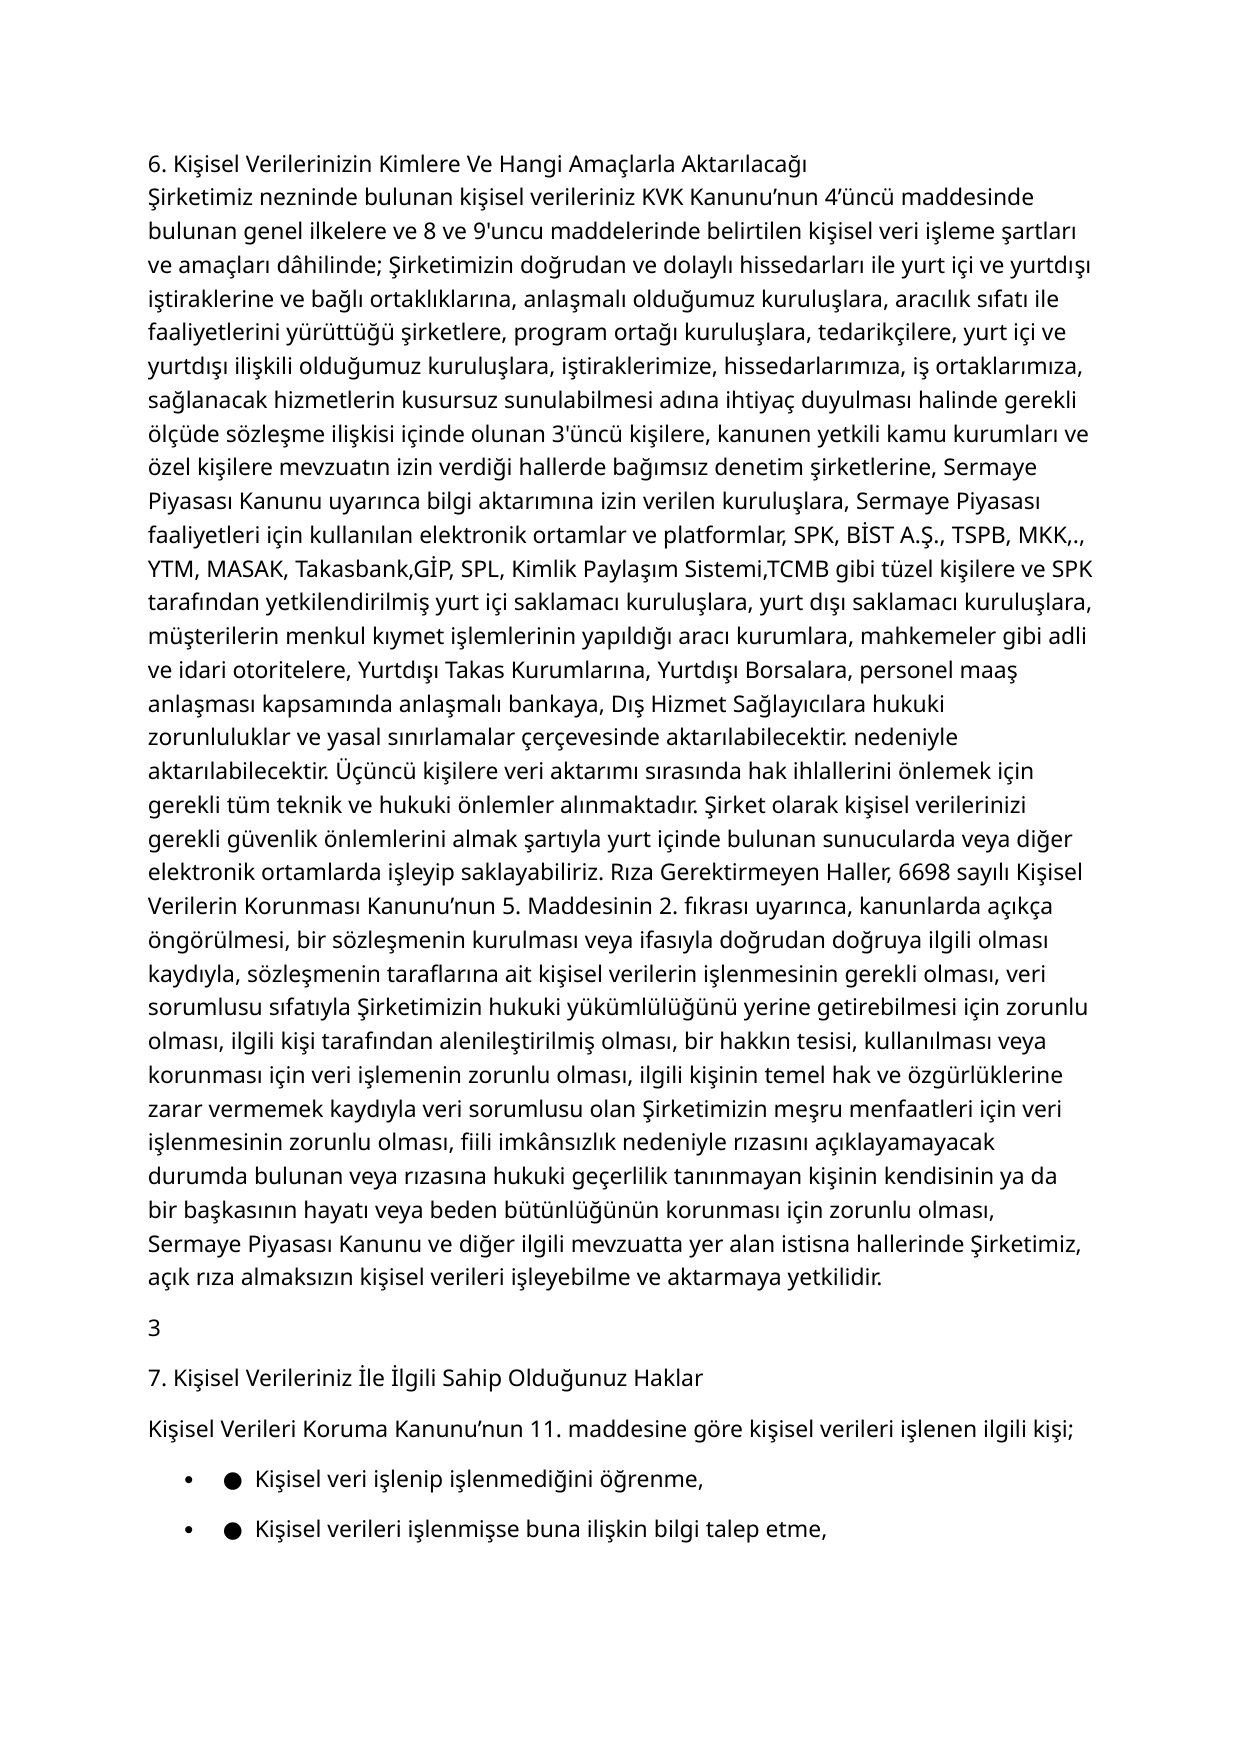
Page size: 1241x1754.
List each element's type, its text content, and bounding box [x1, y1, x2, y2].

list ● Kişisel veri işlenip işlenmediğini öğrenme, [185, 1463, 1093, 1494]
text 6. Kişisel Verilerinizin Kimlere Ve Hangi Amaçlarla Aktarılacağı Şirketimiz nezninde bulunan kişisel verileriniz KVK Kanunu’nun 4’üncü maddesinde bulunan genel ilkelere ve 8 ve 9'uncu maddelerinde belirtilen kişisel veri işleme şartları ve amaçları dâhilinde; Şirketimizin doğrudan ve dolaylı hissedarları ile yurt içi ve yurtdışı iştiraklerine ve bağlı ortaklıklarına, anlaşmalı olduğumuz kuruluşlara, aracılık sıfatı ile faaliyetlerini yürüttüğü şirketlere, program ortağı kuruluşlara, tedarikçilere, yurt içi ve yurtdışı ilişkili olduğumuz kuruluşlara, iştiraklerimize, hissedarlarımıza, iş ortaklarımıza, sağlanacak hizmetlerin kusursuz sunulabilmesi adına ihtiyaç duyulması halinde gerekli ölçüde sözleşme ilişkisi içinde olunan 3'üncü kişilere, kanunen yetkili kamu kurumları ve özel kişilere mevzuatın izin verdiği hallerde bağımsız denetim şirketlerine, Sermaye Piyasası Kanunu uyarınca bilgi aktarımına izin verilen kuruluşlara, Sermaye Piyasası faaliyetleri için kullanılan elektronik ortamlar ve platformlar, SPK, BİST A.Ş., TSPB, MKK,., YTM, MASAK, Takasbank,GİP, SPL, Kimlik Paylaşım Sistemi,TCMB gibi tüzel kişilere ve SPK tarafından yetkilendirilmiş yurt içi saklamacı kuruluşlara, yurt dışı saklamacı kuruluşlara, müşterilerin menkul kıymet işlemlerinin yapıldığı aracı kurumlara, mahkemeler gibi adli ve idari otoritelere, Yurtdışı Takas Kurumlarına, Yurtdışı Borsalara, personel maaş anlaşması kapsamında anlaşmalı bankaya, Dış Hizmet Sağlayıcılara hukuki zorunluluklar ve yasal sınırlamalar çerçevesinde aktarılabilecektir. nedeniyle aktarılabilecektir. Üçüncü kişilere veri aktarımı sırasında hak ihlallerini önlemek için gerekli tüm teknik ve hukuki önlemler alınmaktadır. Şirket olarak kişisel verilerinizi gerekli güvenlik önlemlerini almak şartıyla yurt içinde bulunan sunucularda veya diğer elektronik ortamlarda işleyip saklayabiliriz. Rıza Gerektirmeyen Haller, 6698 sayılı Kişisel Verilerin Korunması Kanunu’nun 5. Maddesinin 2. fıkrası uyarınca, kanunlarda açıkça öngörülmesi, bir sözleşmenin kurulması veya ifasıyla doğrudan doğruya ilgili olması kaydıyla, sözleşmenin taraflarına ait kişisel verilerin işlenmesinin gerekli olması, veri sorumlusu sıfatıyla Şirketimizin hukuki yükümlülüğünü yerine getirebilmesi için zorunlu olması, ilgili kişi tarafından alenileştirilmiş olması, bir hakkın tesisi, kullanılması veya korunması için veri işlemenin zorunlu olması, ilgili kişinin temel hak ve özgürlüklerine zarar vermemek kaydıyla veri sorumlusu olan Şirketimizin meşru menfaatleri için veri işlenmesinin zorunlu olması, fiili imkânsızlık nedeniyle rızasını açıklayamayacak durumda bulunan veya rızasına hukuki geçerlilik tanınmayan kişinin kendisinin ya da bir başkasının hayatı veya beden bütünlüğünün korunması için zorunlu olması, Sermaye Piyasası Kanunu ve diğer ilgili mevzuatta yer alan istisna hallerinde Şirketimiz, açık rıza almaksızın kişisel verileri işleyebilme ve aktarmaya yetkilidir. [148, 148, 1093, 1293]
list ● Kişisel verileri işlenmişse buna ilişkin bilgi talep etme, [185, 1513, 1093, 1545]
text 7. Kişisel Verileriniz İle İlgili Sahip Olduğunuz Haklar [148, 1362, 1093, 1393]
text 3 [148, 1312, 1093, 1343]
text Kişisel Verileri Koruma Kanunu’nun 11. maddesine göre kişisel verileri işlenen ilgili kişi; [148, 1413, 1093, 1444]
